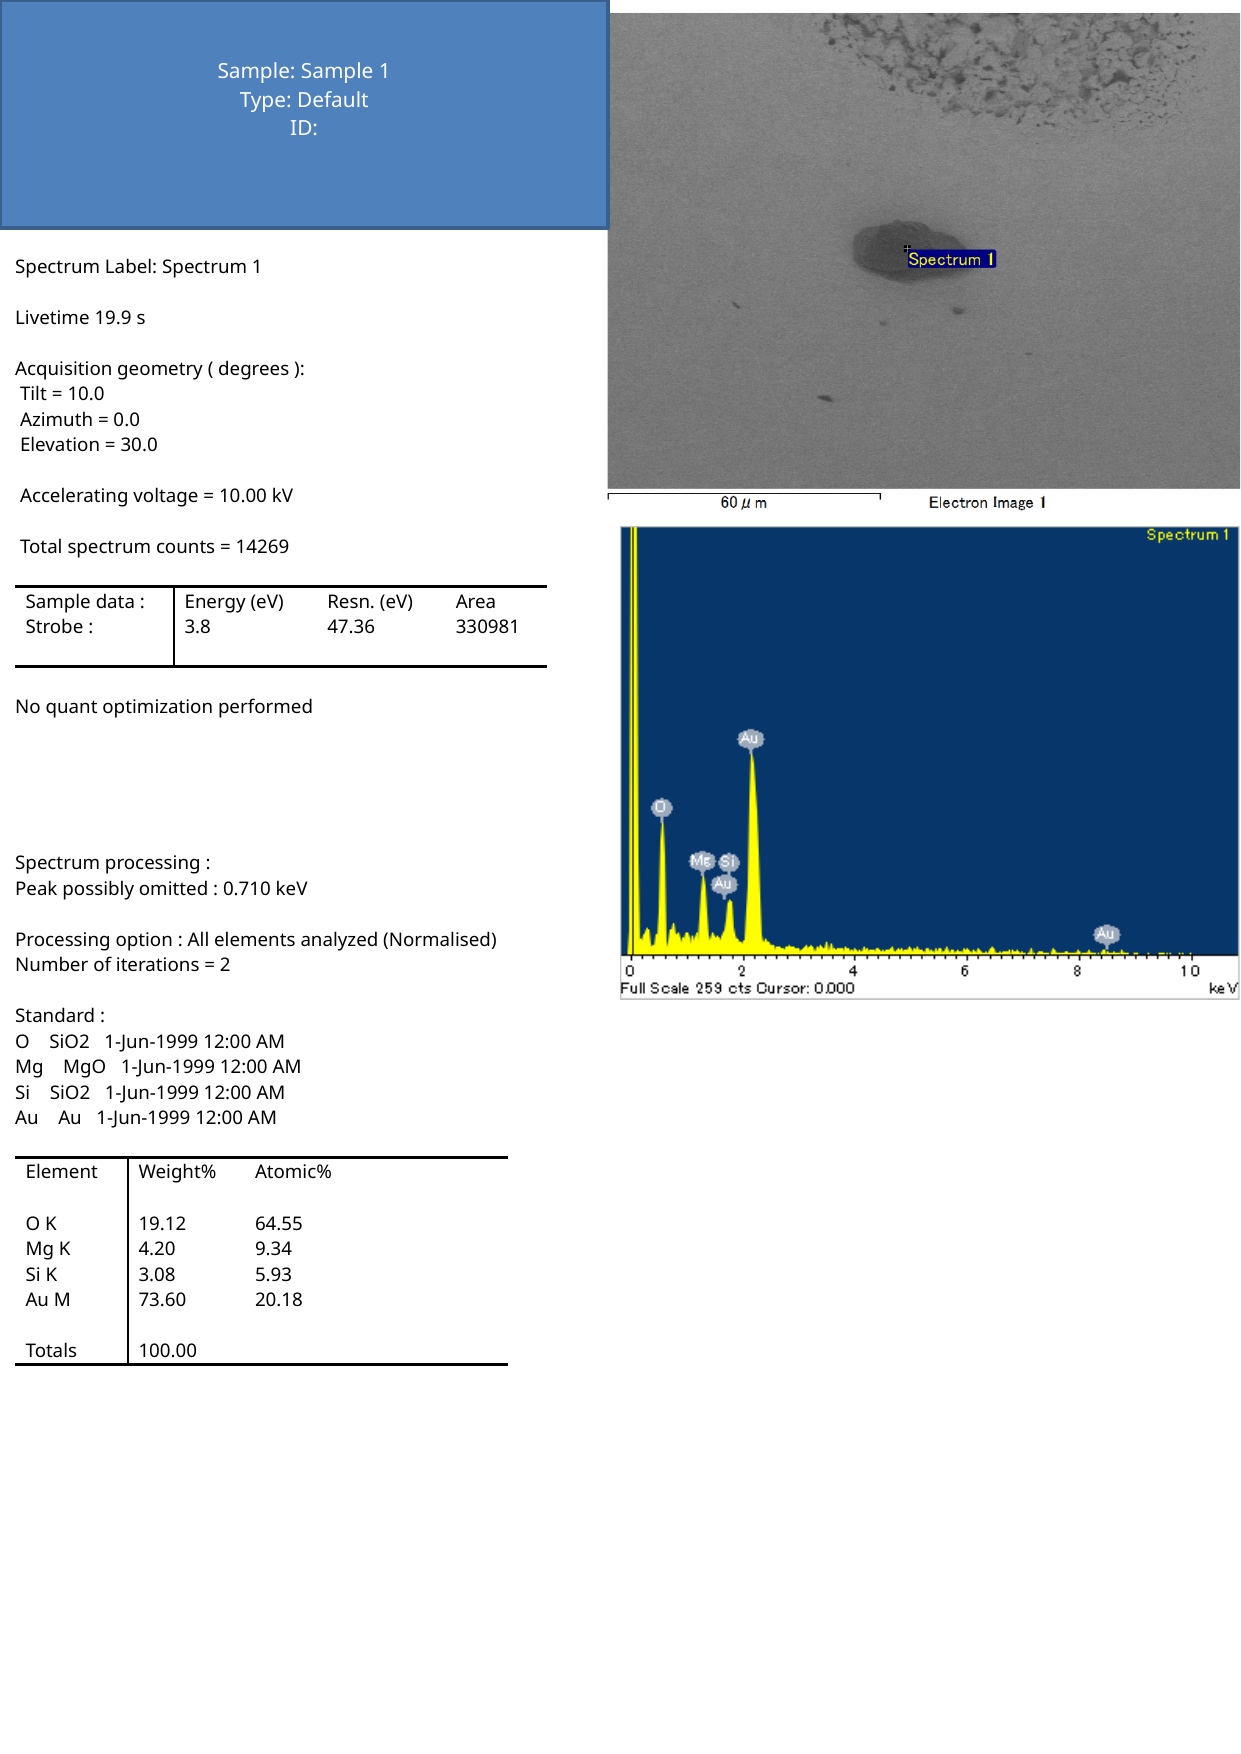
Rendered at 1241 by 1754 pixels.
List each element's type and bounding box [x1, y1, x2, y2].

picture [607, 0, 1241, 526]
